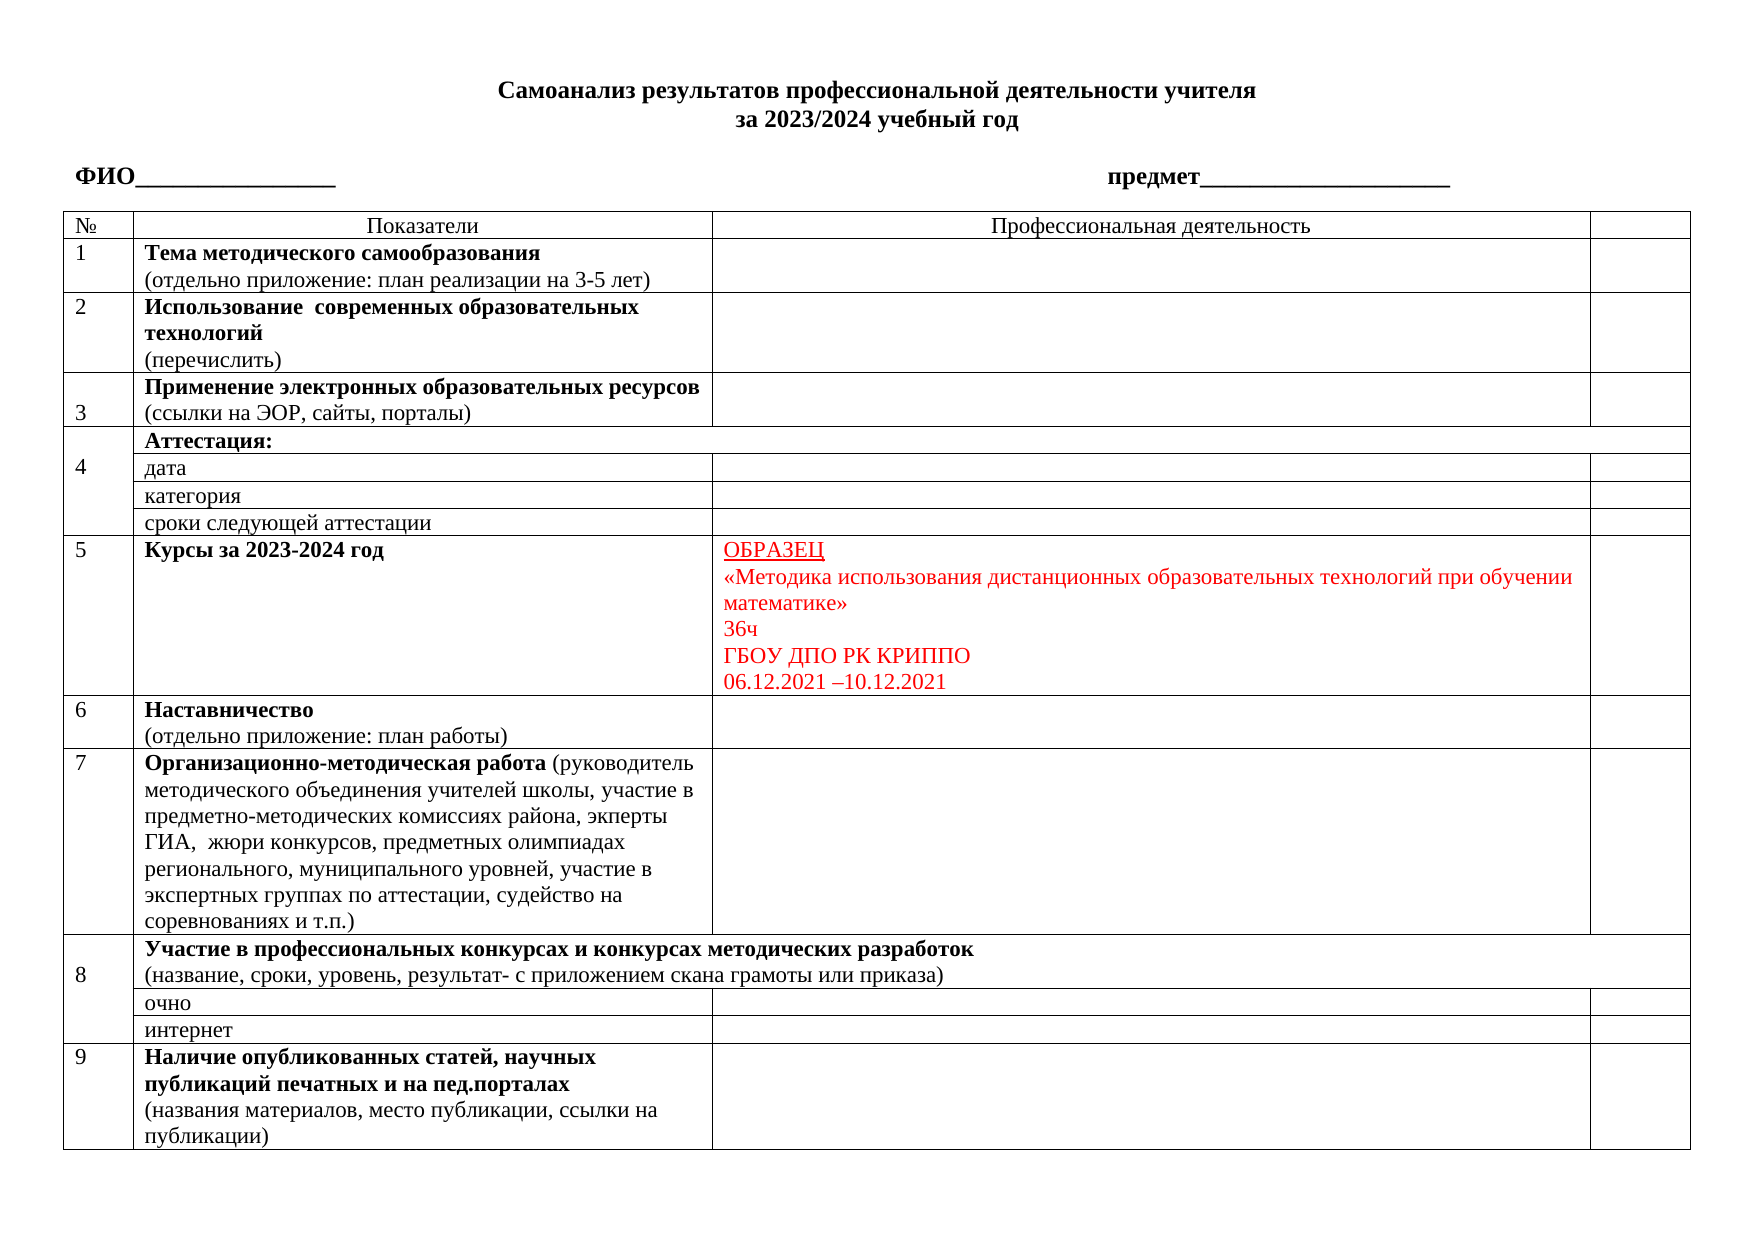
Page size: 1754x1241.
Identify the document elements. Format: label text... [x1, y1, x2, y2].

table_cell [1591, 454, 1690, 481]
table_cell 6 [64, 696, 133, 748]
table_header [1591, 212, 1690, 238]
table_header № [64, 212, 133, 238]
text ФИО________________ предмет____________________ [75, 161, 1679, 190]
table_cell [713, 509, 1590, 535]
table_header Показатели [134, 212, 712, 238]
table_cell [713, 293, 1590, 372]
table_cell интернет [134, 1016, 712, 1042]
table_cell [713, 1016, 1590, 1042]
table_cell [1591, 373, 1690, 426]
table_cell [1591, 749, 1690, 934]
table_cell [1591, 482, 1690, 508]
table_cell [713, 1044, 1590, 1149]
table_cell Участие в профессиональных конкурсах и конкурсах методических разработок (название, сроки, уровень, результат- с приложением скана грамоты или приказа) [134, 935, 1690, 988]
table_cell [713, 482, 1590, 508]
table_cell Наставничество (отдельно приложение: план работы) [134, 696, 712, 748]
table_cell сроки следующей аттестации [134, 509, 712, 535]
table_cell Тема методического самообразования (отдельно приложение: план реализации на 3-5 лет) [134, 239, 712, 292]
text Самоанализ результатов профессиональной деятельности учителя [75, 75, 1679, 104]
table_cell Организационно-методическая работа (руководитель методического объединения учителей школы, участие в предметно-методических комиссиях района, экперты ГИА, жюри конкурсов, предметных олимпиадах регионального, муниципального уровней, участие в экспертных группах по аттестации, судейство на соревнованиях и т.п.) [134, 749, 712, 934]
table_cell 2 [64, 293, 133, 372]
table_cell [713, 989, 1590, 1015]
table_cell [713, 239, 1590, 292]
table_cell 7 [64, 749, 133, 934]
table_cell Наличие опубликованных статей, научных публикаций печатных и на пед.порталах (названия материалов, место публикации, ссылки на публикации) [134, 1044, 712, 1149]
table_cell Применение электронных образовательных ресурсов (ссылки на ЭОР, сайты, порталы) [134, 373, 712, 426]
table_cell 1 [64, 239, 133, 292]
table_cell дата [134, 454, 712, 481]
text за 2023/2024 учебный год [75, 104, 1679, 132]
table_cell 4 [64, 427, 133, 535]
table_cell 9 [64, 1044, 133, 1149]
table_cell [1591, 509, 1690, 535]
table_cell [1591, 536, 1690, 694]
table_cell очно [134, 989, 712, 1015]
table_cell [713, 454, 1590, 481]
table_cell [1591, 293, 1690, 372]
table_cell [1591, 1044, 1690, 1149]
table_cell [1591, 1016, 1690, 1042]
table_cell [713, 696, 1590, 748]
table_cell 8 [64, 935, 133, 1042]
table_cell ОБРАЗЕЦ «Методика использования дистанционных образовательных технологий при обучении математике» 36ч ГБОУ ДПО РК КРИППО 06.12.2021 –10.12.2021 [713, 536, 1590, 694]
table_cell Использование современных образовательных технологий (перечислить) [134, 293, 712, 372]
table_cell [1591, 696, 1690, 748]
table_cell [713, 749, 1590, 934]
table_cell Аттестация: [134, 427, 1690, 453]
table_header Профессиональная деятельность [713, 212, 1590, 238]
table_cell [1591, 239, 1690, 292]
table_cell категория [134, 482, 712, 508]
table_cell 3 [64, 373, 133, 426]
table_cell 5 [64, 536, 133, 694]
table_cell Курсы за 2023-2024 год [134, 536, 712, 694]
table_cell [713, 373, 1590, 426]
table_cell [1591, 989, 1690, 1015]
